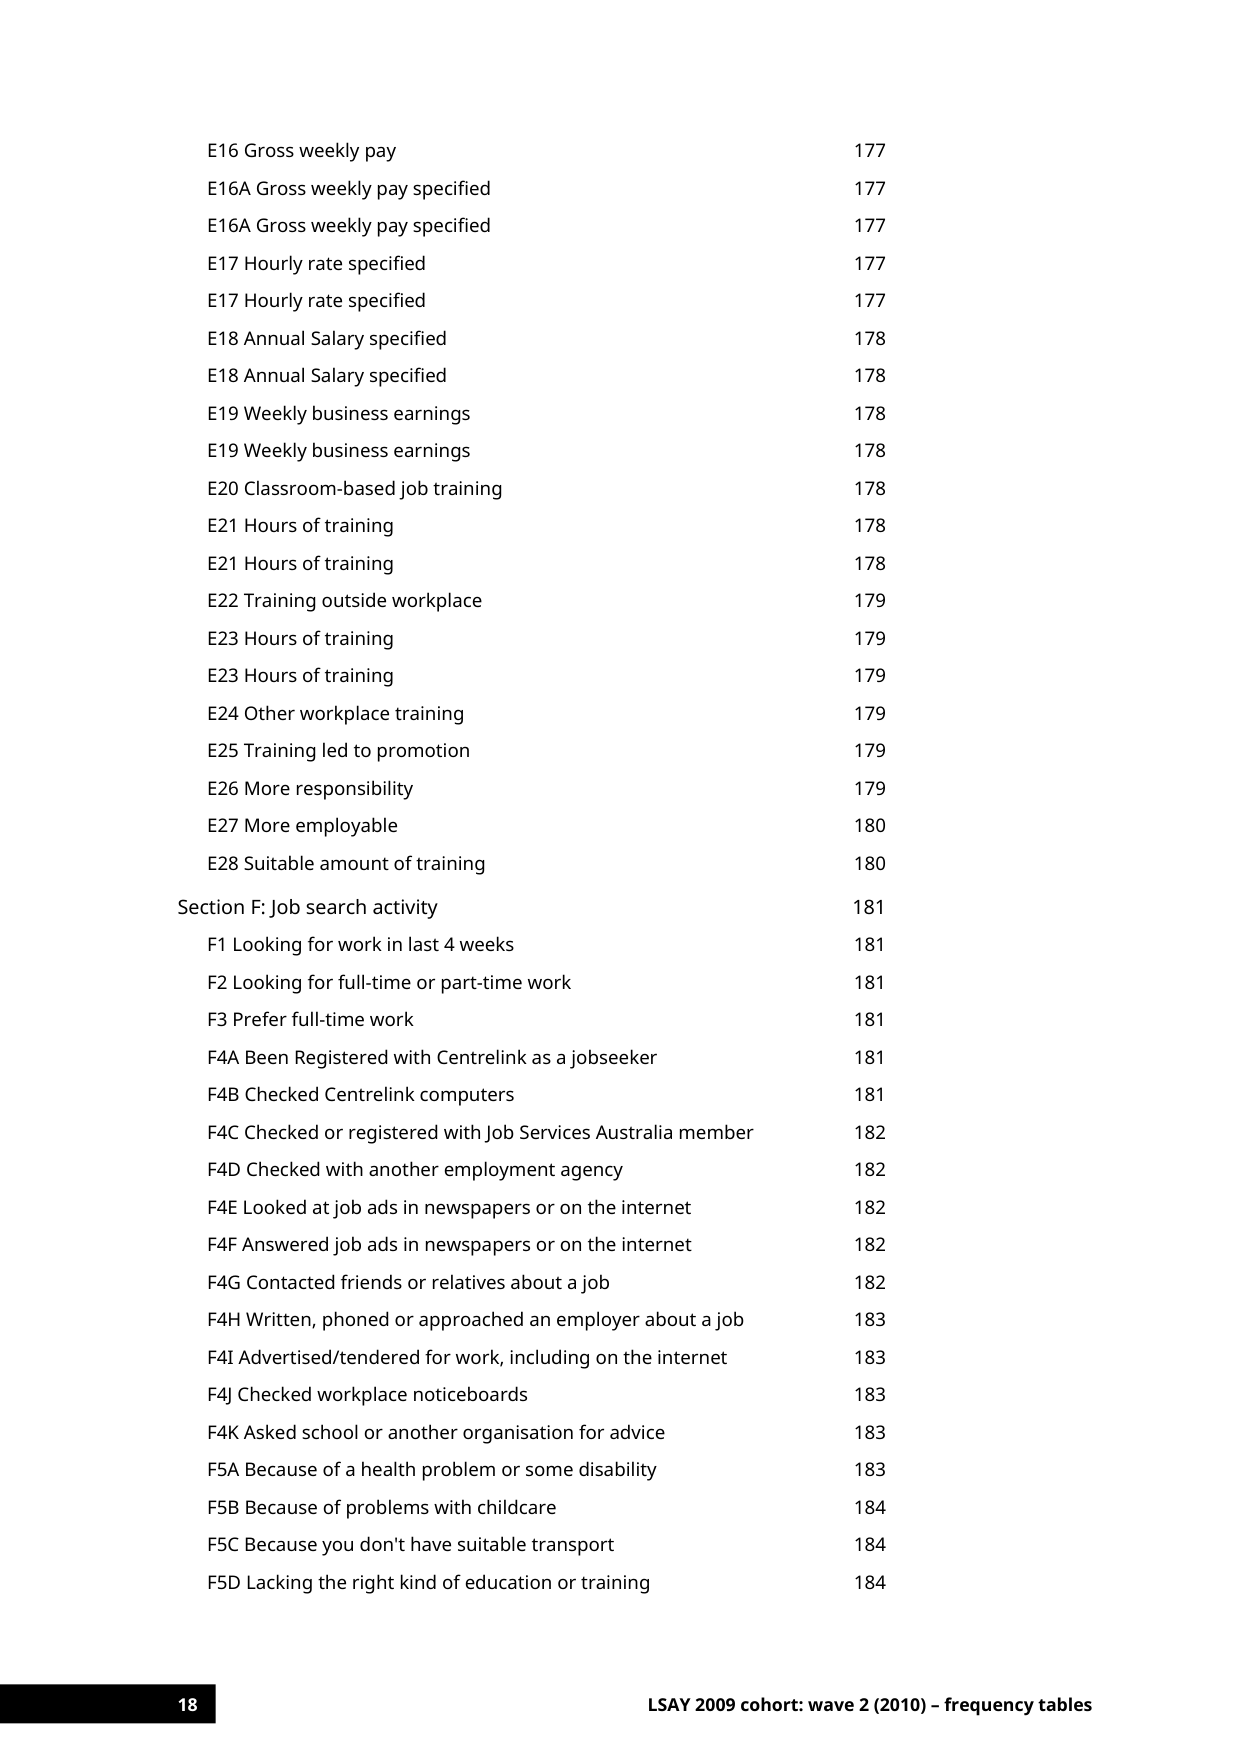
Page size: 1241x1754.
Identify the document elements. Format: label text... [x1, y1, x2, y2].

text F4A Been Registered with Centrelink as a jobseeker 181 [207, 1039, 1092, 1070]
text F4F Answered job ads in newspapers or on the internet 182 [207, 1227, 1092, 1258]
text E16A Gross weekly pay specified 177 [207, 208, 1092, 239]
text E19 Weekly business earnings 178 [207, 433, 1092, 464]
text E20 Classroom-based job training 178 [207, 470, 1092, 502]
text E17 Hourly rate specified 177 [207, 245, 1092, 277]
text Section F: Job search activity 181 [177, 889, 886, 920]
text F4I Advertised/tendered for work, including on the internet 183 [207, 1339, 1092, 1370]
text E27 More employable 180 [207, 808, 1092, 839]
text E25 Training led to promotion 179 [207, 733, 1092, 764]
text F4G Contacted friends or relatives about a job 182 [207, 1264, 1092, 1295]
text F5A Because of a health problem or some disability 183 [207, 1452, 1092, 1483]
text F5C Because you don't have suitable transport 184 [207, 1527, 1092, 1558]
text F4B Checked Centrelink computers 181 [207, 1077, 1092, 1108]
text E26 More responsibility 179 [207, 770, 1092, 802]
text F4K Asked school or another organisation for advice 183 [207, 1414, 1092, 1445]
text F1 Looking for work in last 4 weeks 181 [207, 927, 1092, 958]
text E17 Hourly rate specified 177 [207, 283, 1092, 314]
text E21 Hours of training 178 [207, 545, 1092, 577]
text E16 Gross weekly pay 177 [207, 133, 1092, 164]
text F5D Lacking the right kind of education or training 184 [207, 1564, 1092, 1595]
text F3 Prefer full-time work 181 [207, 1002, 1092, 1033]
text F4H Written, phoned or approached an employer about a job 183 [207, 1302, 1092, 1333]
text F2 Looking for full-time or part-time work 181 [207, 964, 1092, 995]
text E28 Suitable amount of training 180 [207, 845, 1092, 877]
text F4C Checked or registered with Job Services Australia member 182 [207, 1114, 1092, 1145]
text E16A Gross weekly pay specified 177 [207, 170, 1092, 202]
text E21 Hours of training 178 [207, 508, 1092, 539]
text E24 Other workplace training 179 [207, 695, 1092, 727]
text E22 Training outside workplace 179 [207, 583, 1092, 614]
text F5B Because of problems with childcare 184 [207, 1489, 1092, 1520]
text E23 Hours of training 179 [207, 658, 1092, 689]
text E18 Annual Salary specified 178 [207, 320, 1092, 352]
text E23 Hours of training 179 [207, 620, 1092, 652]
text F4J Checked workplace noticeboards 183 [207, 1377, 1092, 1408]
text F4D Checked with another employment agency 182 [207, 1152, 1092, 1183]
text F4E Looked at job ads in newspapers or on the internet 182 [207, 1189, 1092, 1220]
text E19 Weekly business earnings 178 [207, 395, 1092, 427]
text E18 Annual Salary specified 178 [207, 358, 1092, 389]
